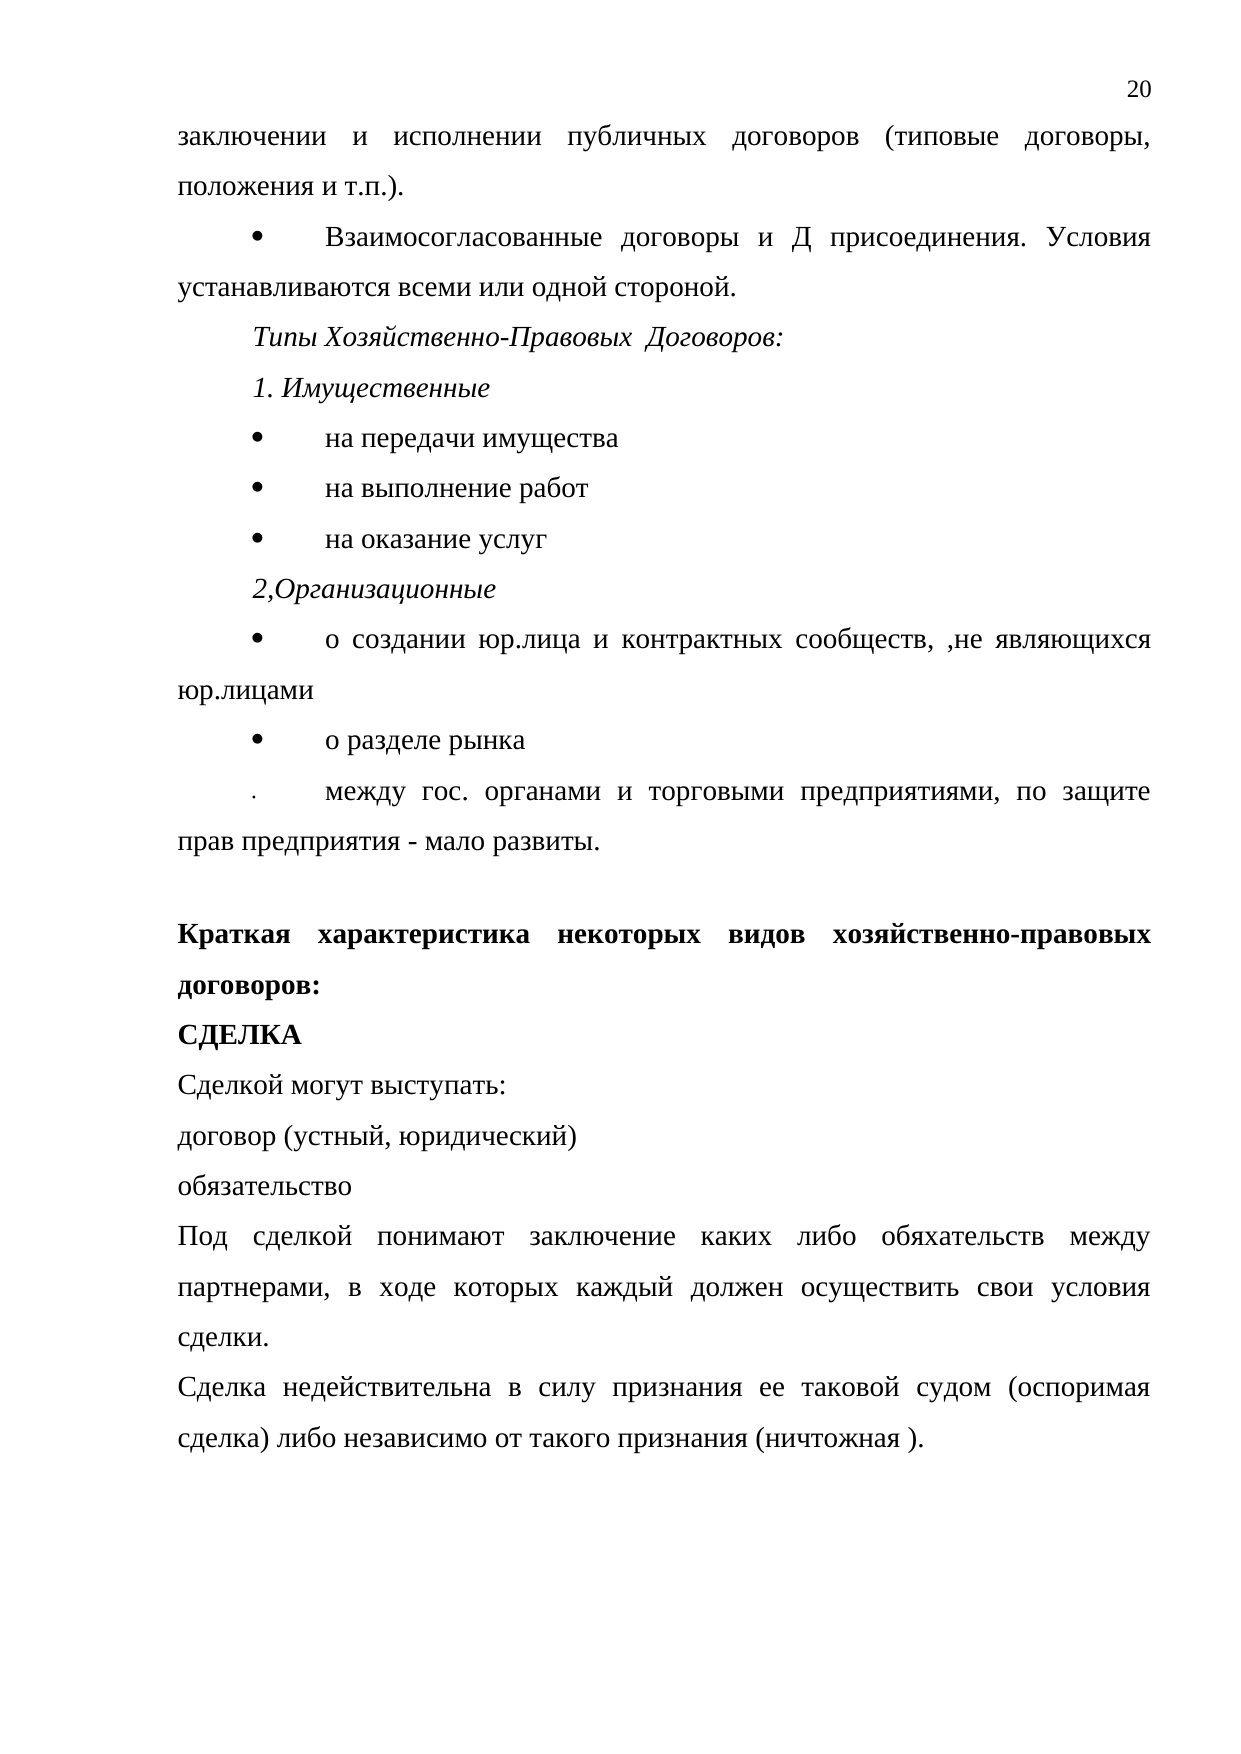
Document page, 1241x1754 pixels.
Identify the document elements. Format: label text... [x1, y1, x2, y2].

text Под сделкой понимают заключение каких либо обяхательств между партнерами, в ходе которых каждый должен осуществить свои условия сделки. [177, 1218, 1152, 1353]
text Сделкой могут выступать: [177, 1067, 1152, 1101]
list 1. Имущественные [177, 370, 1152, 403]
list 2,Организационные [177, 571, 1152, 605]
list Взаимосогласованные договоры и Д присоединения. Условия устанавливаются всеми или одной стороной. [177, 219, 1152, 303]
list о разделе рынка [177, 722, 1152, 756]
list о создании юр.лица и контрактных сообществ, ,не являющихся юр.лицами [177, 622, 1152, 706]
text Сделка недействительна в силу признания ее таковой судом (оспоримая сделка) либо независимо от такого признания (ничтожная ). [177, 1369, 1152, 1453]
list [177, 118, 1152, 202]
list Типы Хозяйственно-Правовых Договоров: [177, 319, 1152, 353]
text СДЕЛКА [177, 1017, 1152, 1051]
list на оказание услуг [177, 521, 1152, 554]
text обязательство [177, 1168, 1152, 1202]
list на передачи имущества [177, 420, 1152, 454]
text договор (устный, юридический) [177, 1118, 1152, 1151]
text Краткая характеристика некоторых видов хозяйственно-правовых договоров: [177, 917, 1152, 1000]
list на выполнение работ [177, 471, 1152, 504]
list между гос. органами и торговыми предприятиями, по защите прав предприятия - мало развиты. [177, 773, 1152, 857]
